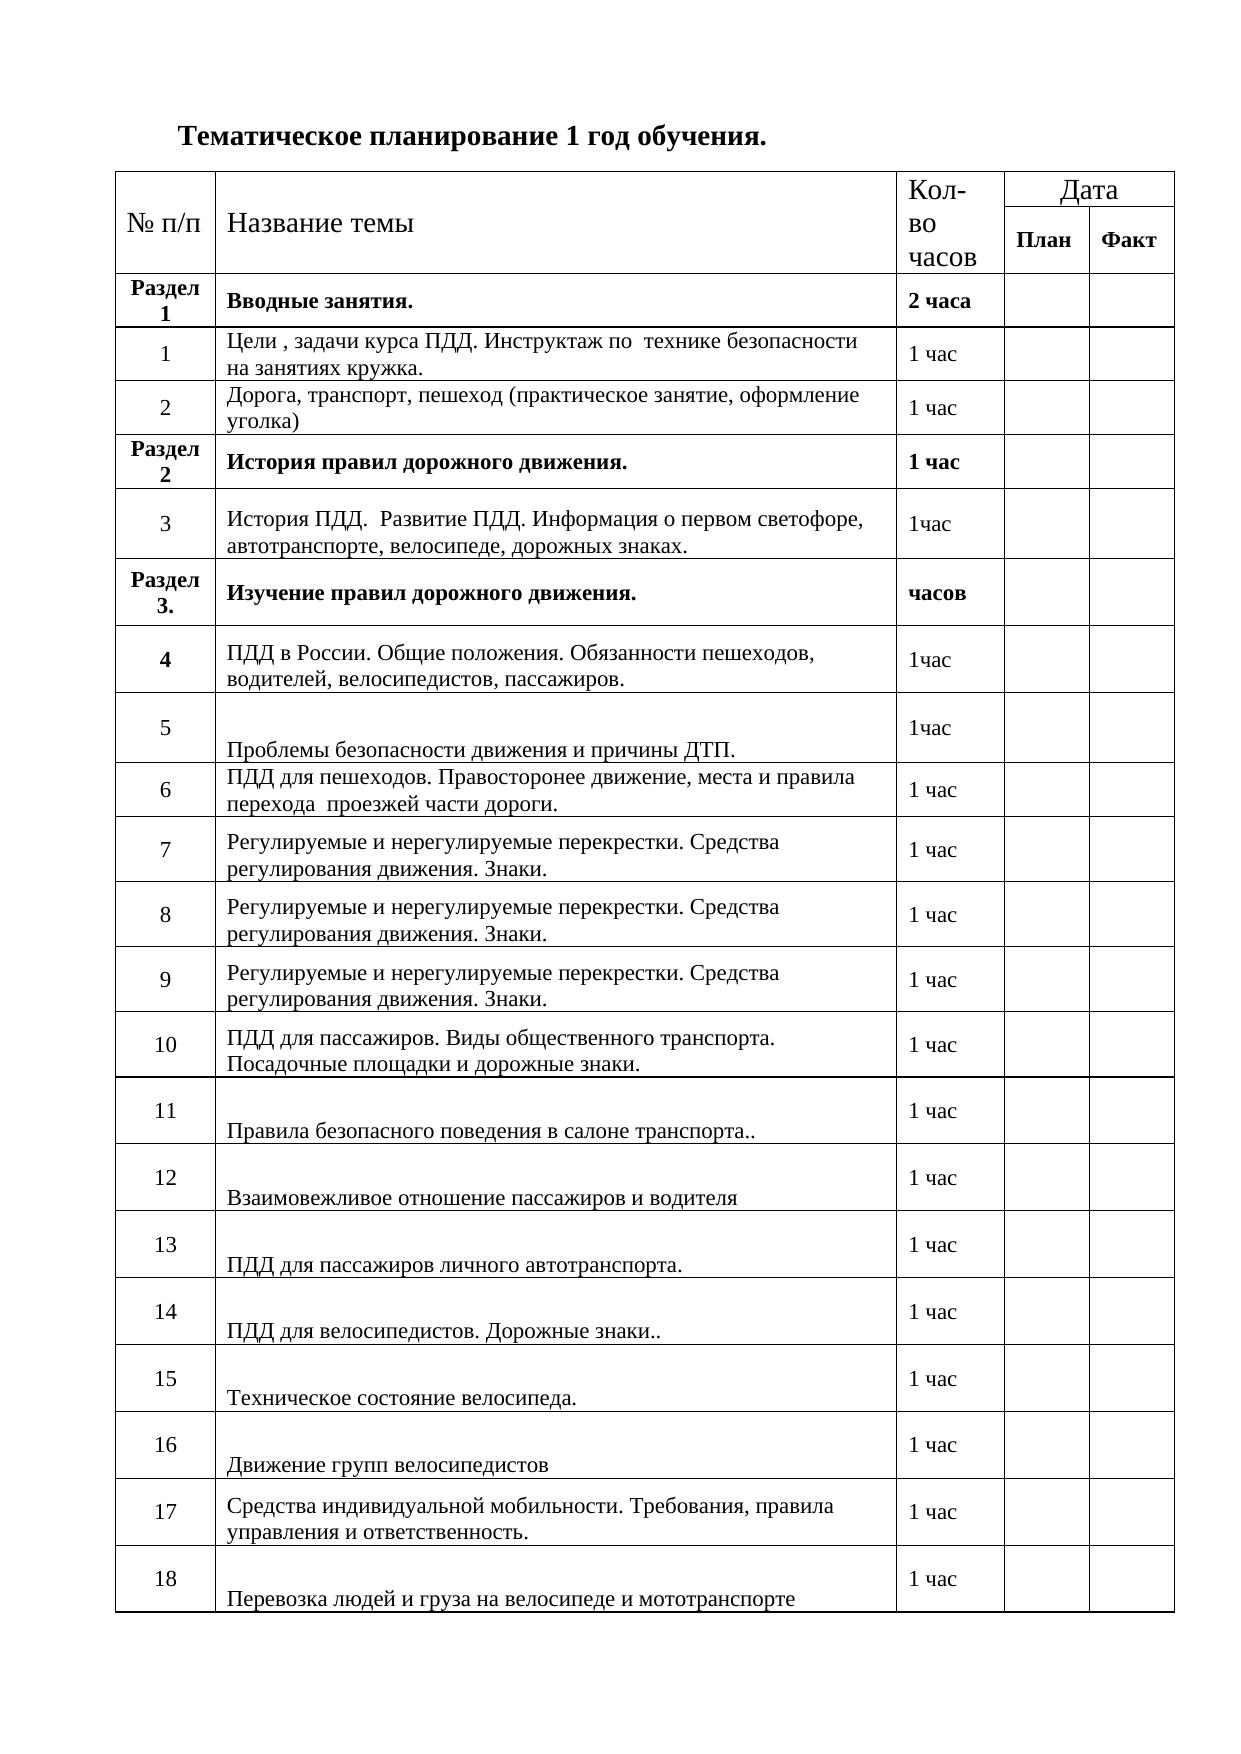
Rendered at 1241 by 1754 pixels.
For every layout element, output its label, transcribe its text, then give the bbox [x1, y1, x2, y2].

table_cell [1090, 1078, 1174, 1143]
table_cell Вводные занятия. [216, 274, 896, 326]
table_cell Дорога, транспорт, пешеход (практическое занятие, оформление уголка) [216, 381, 896, 434]
table_cell [1090, 1144, 1174, 1210]
table_cell [1090, 1278, 1174, 1344]
table_cell Раздел 1 [116, 274, 215, 326]
table_cell [1005, 1211, 1089, 1277]
table_cell [1005, 1412, 1089, 1478]
table_cell 1 час [897, 1479, 1004, 1544]
table_header Кол-во часов [897, 172, 1004, 273]
table_cell Правила безопасного поведения в салоне транспорта.. [216, 1078, 896, 1143]
table_cell Техническое состояние велосипеда. [216, 1345, 896, 1411]
table_cell [1090, 328, 1174, 380]
table_cell 2 часа [897, 274, 1004, 326]
table_cell Движение групп велосипедистов [216, 1412, 896, 1478]
table_cell [1005, 763, 1089, 816]
table_cell 14 [116, 1278, 215, 1344]
table_cell Перевозка людей и груза на велосипеде и мототранспорте [216, 1546, 896, 1611]
table_cell Цели , задачи курса ПДД. Инструктаж по технике безопасности на занятиях кружка. [216, 328, 896, 380]
table_cell 1 час [897, 1412, 1004, 1478]
table_cell 10 [116, 1012, 215, 1076]
table_cell [1005, 1278, 1089, 1344]
table_cell 1час [897, 626, 1004, 692]
table_header № п/п [116, 172, 215, 273]
table_cell 13 [116, 1211, 215, 1277]
table_cell [1090, 435, 1174, 488]
table_cell [1005, 1144, 1089, 1210]
table_cell [1005, 1345, 1089, 1411]
table_cell ПДД для велосипедистов. Дорожные знаки.. [216, 1278, 896, 1344]
table_cell [1005, 489, 1089, 558]
table_cell 1 час [897, 1345, 1004, 1411]
table_cell 6 [116, 763, 215, 816]
table_cell 1 час [897, 1211, 1004, 1277]
table_cell Регулируемые и нерегулируемые перекрестки. Средства регулирования движения. Знаки. [216, 817, 896, 881]
table_cell [1005, 559, 1089, 625]
table_cell 12 [116, 1144, 215, 1210]
table_cell ПДД для пассажиров личного автотранспорта. [216, 1211, 896, 1277]
table_cell 1 [116, 328, 215, 380]
table_cell Раздел 2 [116, 435, 215, 488]
table_cell Средства индивидуальной мобильности. Требования, правила управления и ответственность. [216, 1479, 896, 1544]
table_cell Взаимовежливое отношение пассажиров и водителя [216, 1144, 896, 1210]
table_cell 7 [116, 817, 215, 881]
table_cell [1090, 381, 1174, 434]
table_cell [1090, 817, 1174, 881]
table_cell Регулируемые и нерегулируемые перекрестки. Средства регулирования движения. Знаки. [216, 882, 896, 946]
table_cell История ПДД. Развитие ПДД. Информация о первом светофоре, автотранспорте, велосипеде, дорожных знаках. [216, 489, 896, 558]
table_cell 4 [116, 626, 215, 692]
table_cell [1005, 947, 1089, 1011]
table_cell 5 [116, 693, 215, 762]
table_cell 1час [897, 489, 1004, 558]
table_cell [1090, 1412, 1174, 1478]
table_cell 1 час [897, 817, 1004, 881]
table_cell [1005, 381, 1089, 434]
table_cell [1090, 1012, 1174, 1076]
table_header Дата [1005, 172, 1174, 206]
table_cell ПДД для пассажиров. Виды общественного транспорта. Посадочные площадки и дорожные знаки. [216, 1012, 896, 1076]
table_cell часов [897, 559, 1004, 625]
table_cell 1 час [897, 381, 1004, 434]
table_cell Проблемы безопасности движения и причины ДТП. [216, 693, 896, 762]
table_cell [1005, 882, 1089, 946]
table_cell 1 час [897, 435, 1004, 488]
table_cell ПДД в России. Общие положения. Обязанности пешеходов, водителей, велосипедистов, пассажиров. [216, 626, 896, 692]
table_cell [1090, 489, 1174, 558]
table_cell [1090, 626, 1174, 692]
table_cell [1090, 1345, 1174, 1411]
table_cell [1005, 817, 1089, 881]
table_cell 1 час [897, 1546, 1004, 1611]
table_cell [1090, 1479, 1174, 1544]
table_cell [1090, 559, 1174, 625]
table_cell Факт [1090, 207, 1174, 273]
table_cell 8 [116, 882, 215, 946]
table_cell [1090, 763, 1174, 816]
table_cell История правил дорожного движения. [216, 435, 896, 488]
table_cell [1005, 1078, 1089, 1143]
table_cell 16 [116, 1412, 215, 1478]
table_cell [1005, 328, 1089, 380]
table_cell План [1005, 207, 1089, 273]
table_cell 15 [116, 1345, 215, 1411]
table_cell [1090, 1546, 1174, 1611]
table_cell ПДД для пешеходов. Правосторонее движение, места и правила перехода проезжей части дороги. [216, 763, 896, 816]
table_cell [1005, 274, 1089, 326]
table_cell 1 час [897, 1078, 1004, 1143]
table_cell 2 [116, 381, 215, 434]
table_cell 18 [116, 1546, 215, 1611]
table_cell [1005, 626, 1089, 692]
table_cell 1 час [897, 947, 1004, 1011]
table_cell [1005, 1479, 1089, 1544]
table_cell 11 [116, 1078, 215, 1143]
table_cell 1 час [897, 1144, 1004, 1210]
table_cell 3 [116, 489, 215, 558]
table_cell Изучение правил дорожного движения. [216, 559, 896, 625]
table_cell 1 час [897, 1012, 1004, 1076]
table_cell Регулируемые и нерегулируемые перекрестки. Средства регулирования движения. Знаки. [216, 947, 896, 1011]
table_cell 1 час [897, 763, 1004, 816]
table_cell [1005, 435, 1089, 488]
table_header Название темы [216, 172, 896, 273]
table_cell [1090, 947, 1174, 1011]
table_cell [1090, 1211, 1174, 1277]
table_cell [1005, 1546, 1089, 1611]
table_cell [1090, 693, 1174, 762]
table_cell 1 час [897, 1278, 1004, 1344]
table_cell 17 [116, 1479, 215, 1544]
table_cell [1005, 1012, 1089, 1076]
table_cell 1 час [897, 328, 1004, 380]
table_cell [1005, 693, 1089, 762]
table_cell 1час [897, 693, 1004, 762]
table_cell [1090, 274, 1174, 326]
table_cell 9 [116, 947, 215, 1011]
text Тематическое планирование 1 год обучения. [177, 118, 1152, 152]
table_cell Раздел 3. [116, 559, 215, 625]
table_cell 1 час [897, 882, 1004, 946]
table_cell [1090, 882, 1174, 946]
